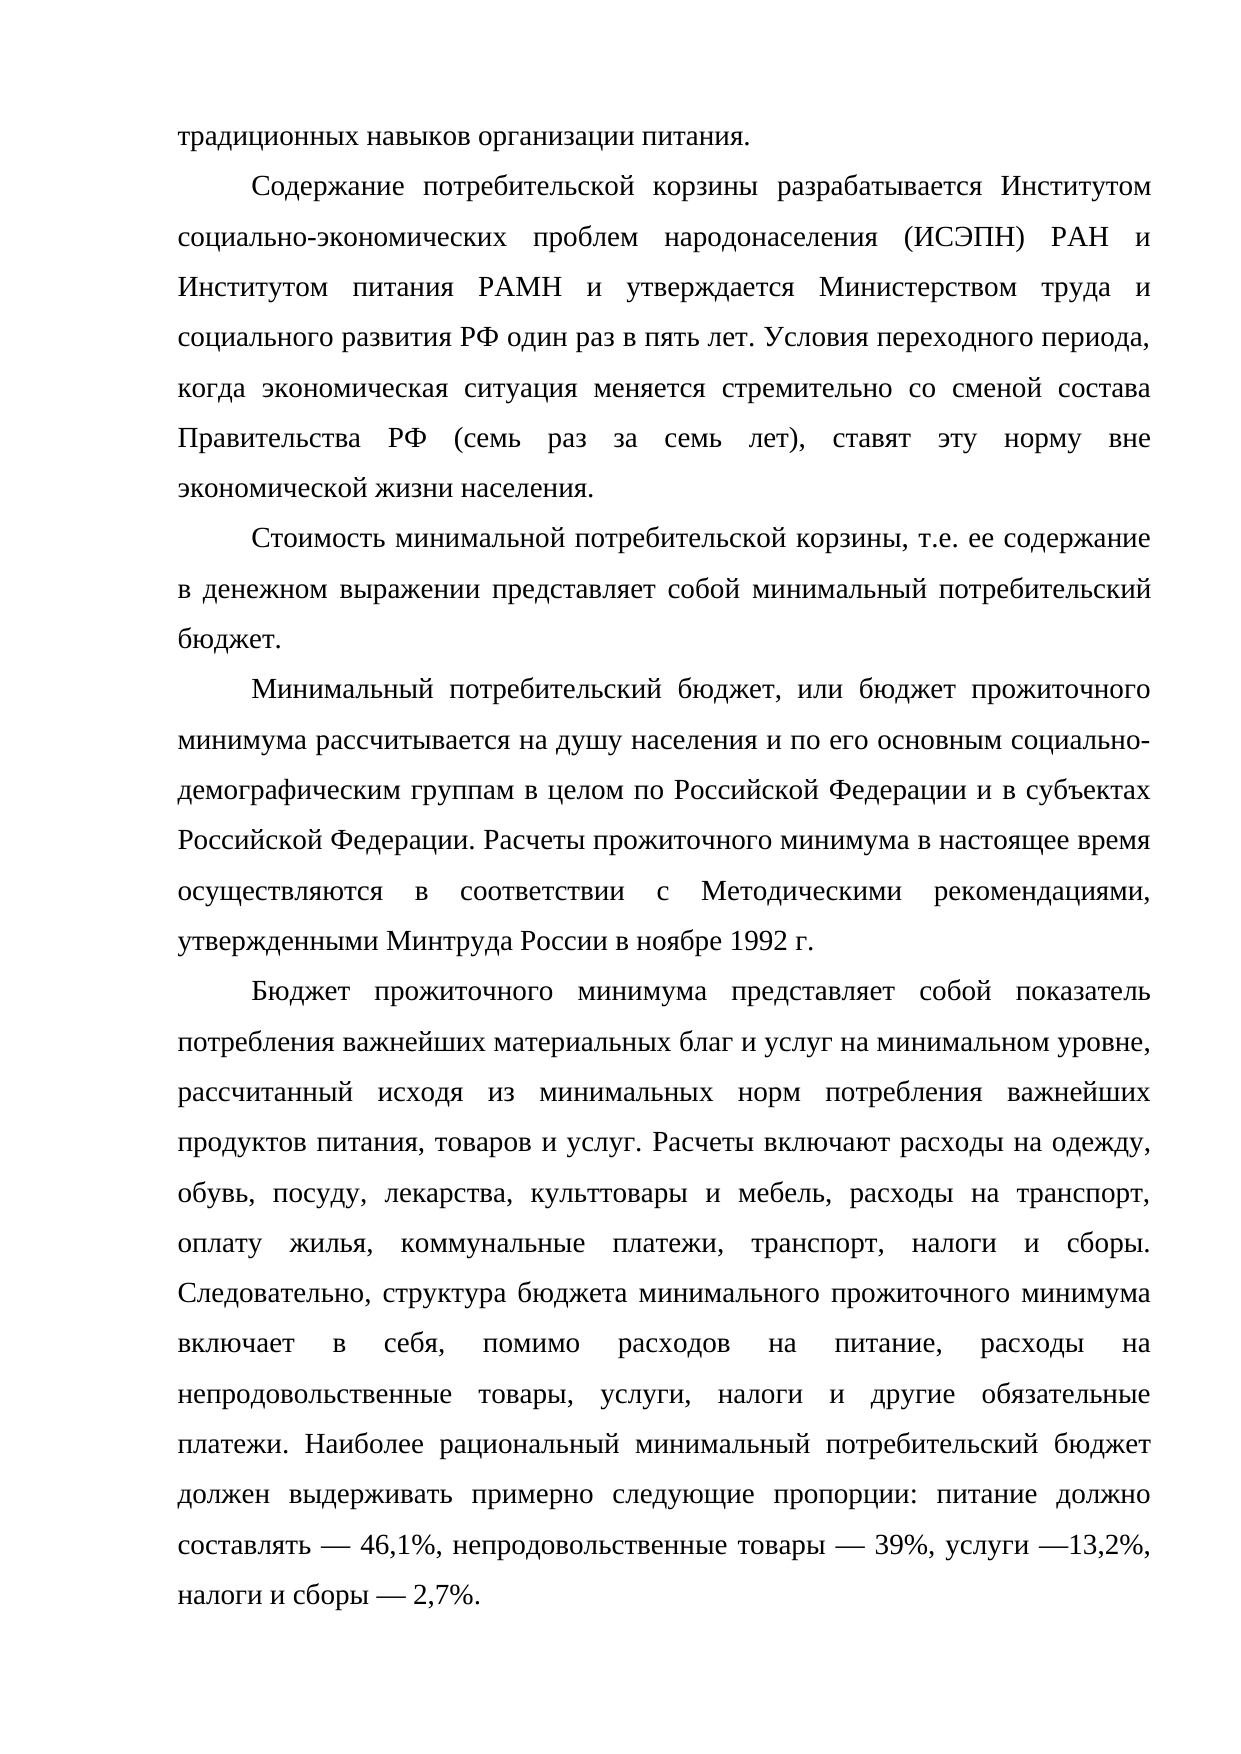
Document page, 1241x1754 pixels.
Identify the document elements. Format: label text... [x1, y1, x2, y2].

text Бюджет прожиточного минимума представляет собой показатель потребления важнейших материальных благ и услуг на минимальном уровне, рассчитанный исходя из минимальных норм потребления важнейших продуктов питания, товаров и услуг. Расчеты включают расходы на одежду, обувь, посуду, лекарства, культтовары и мебель, расходы на транспорт, оплату жилья, коммунальные платежи, транспорт, налоги и сборы. Следовательно, структура бюджета минимального прожиточного минимума включает в себя, помимо расходов на питание, расходы на непродовольственные товары, услуги, налоги и другие обязательные платежи. Наиболее рациональный минимальный потребительский бюджет должен выдерживать примерно следующие пропорции: питание должно составлять — 46,1%, непродовольственные товары — 39%, услуги —13,2%, налоги и сборы — 2,7%. [177, 973, 1152, 1611]
text Минимальный потребительский бюджет, или бюджет прожиточного минимума рассчитывается на душу населения и по его основным социально-демографическим группам в целом по Российской Федерации и в субъектах Российской Федерации. Расчеты прожиточного минимума в настоящее время осуществляются в соответствии с Методическими рекомендациями, утвержденными Минтруда России в ноябре . [177, 672, 1152, 957]
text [177, 118, 1152, 152]
text Стоимость минимальной потребительской корзины, т.е. ее содержание в денежном выражении представляет собой минимальный потребительский бюджет. [177, 521, 1152, 655]
text Содержание потребительской корзины разрабатывается Институтом социально-экономических проблем народонаселения (ИСЭПН) РАН и Институтом питания РАМН и утверждается Министерством труда и социального развития РФ один раз в пять лет. Условия переходного периода, когда экономическая ситуация меняется стремительно со сменой состава Правительства РФ (семь раз за семь лет), ставят эту норму вне экономической жизни населения. [177, 168, 1152, 504]
